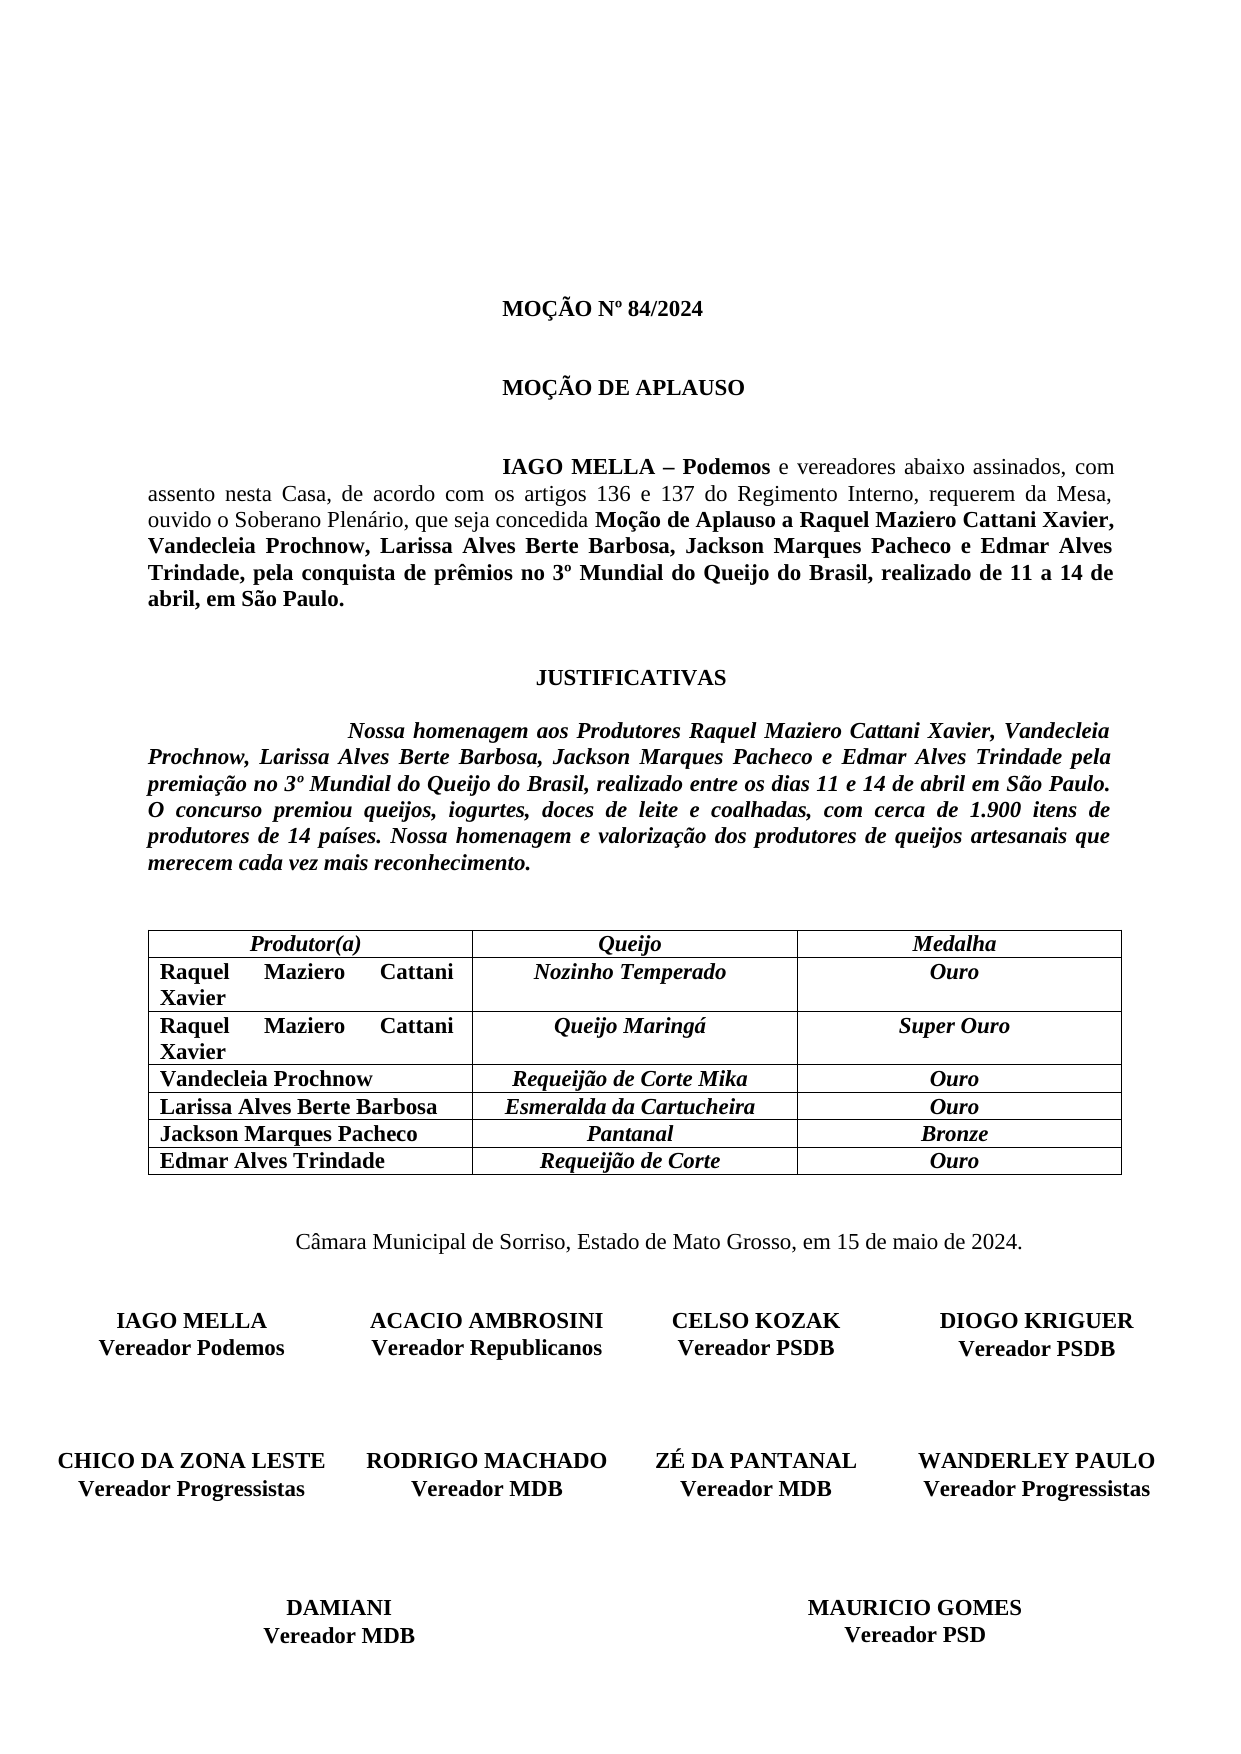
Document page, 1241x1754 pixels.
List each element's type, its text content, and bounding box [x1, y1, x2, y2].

table_cell RODRIGO MACHADO Vereador MDB [339, 1448, 634, 1594]
table_cell Raquel Maziero Cattani Xavier [149, 958, 472, 1011]
table_header Medalha [798, 931, 1121, 957]
table_cell Requeijão de Corte [473, 1148, 797, 1174]
table_cell Jackson Marques Pacheco [149, 1120, 472, 1147]
table_cell MAURICIO GOMES Vereador PSD [634, 1594, 1196, 1648]
table_cell DAMIANI Vereador MDB [44, 1594, 634, 1648]
table_cell Pantanal [473, 1120, 797, 1147]
table_header CELSO KOZAK Vereador PSDB [634, 1307, 878, 1447]
table_cell Larissa Alves Berte Barbosa [149, 1093, 472, 1119]
table_cell Esmeralda da Cartucheira [473, 1093, 797, 1119]
table_header ACACIO AMBROSINI Vereador Republicanos [339, 1307, 634, 1447]
text Câmara Municipal de Sorriso, Estado de Mato Grosso, em 15 de maio de 2024. [148, 1228, 1122, 1254]
table_cell Super Ouro [798, 1012, 1121, 1064]
table_cell CHICO DA ZONA LESTE Vereador Progressistas [44, 1448, 339, 1594]
table_cell Ouro [798, 958, 1121, 1011]
table_cell ZÉ DA PANTANAL Vereador MDB [634, 1448, 878, 1594]
table_cell Ouro [798, 1065, 1121, 1092]
text MOÇÃO Nº 84/2024 [148, 295, 1122, 322]
text Nossa homenagem aos Produtores Raquel Maziero Cattani Xavier, Vandecleia Prochnow, Larissa Alves Berte Barbosa, Jackson Marques Pacheco e Edmar Alves Trindade pela premiação no 3º Mundial do Queijo do Brasil, realizado entre os dias 11 e 14 de abril em São Paulo. O concurso premiou queijos, iogurtes, doces de leite e coalhadas, com cerca de 1.900 itens de produtores de 14 países. Nossa homenagem e valorização dos produtores de queijos artesanais que merecem cada vez mais reconhecimento. [148, 717, 1114, 875]
text MOÇÃO DE APLAUSO [148, 374, 1122, 401]
table_cell Queijo Maringá [473, 1012, 797, 1064]
table_header DIOGO KRIGUER Vereador PSDB [878, 1307, 1196, 1447]
table_cell Nozinho Temperado [473, 958, 797, 1011]
table_header Produtor(a) [149, 931, 472, 957]
table_cell Bronze [798, 1120, 1121, 1147]
table_cell Raquel Maziero Cattani Xavier [149, 1012, 472, 1064]
table_cell WANDERLEY PAULO Vereador Progressistas [878, 1448, 1196, 1594]
table_cell Vandecleia Prochnow [149, 1065, 472, 1092]
table_cell Edmar Alves Trindade [149, 1148, 472, 1174]
text JUSTIFICATIVAS [148, 664, 1114, 691]
table_cell Ouro [798, 1148, 1121, 1174]
text IAGO MELLA – Podemos e vereadores abaixo assinados, com assento nesta Casa, de acordo com os artigos 136 e 137 do Regimento Interno, requerem da Mesa, ouvido o Soberano Plenário, que seja concedida Moção de Aplauso a Raquel Maziero Cattani Xavier, Vandecleia Prochnow, Larissa Alves Berte Barbosa, Jackson Marques Pacheco e Edmar Alves Trindade, pela conquista de prêmios no 3º Mundial do Queijo do Brasil, realizado de 11 a 14 de abril, em São Paulo. [148, 453, 1114, 612]
table_cell Ouro [798, 1093, 1121, 1119]
table_header Queijo [473, 931, 797, 957]
table_cell Requeijão de Corte Mika [473, 1065, 797, 1092]
table_header IAGO MELLA Vereador Podemos [44, 1307, 339, 1447]
